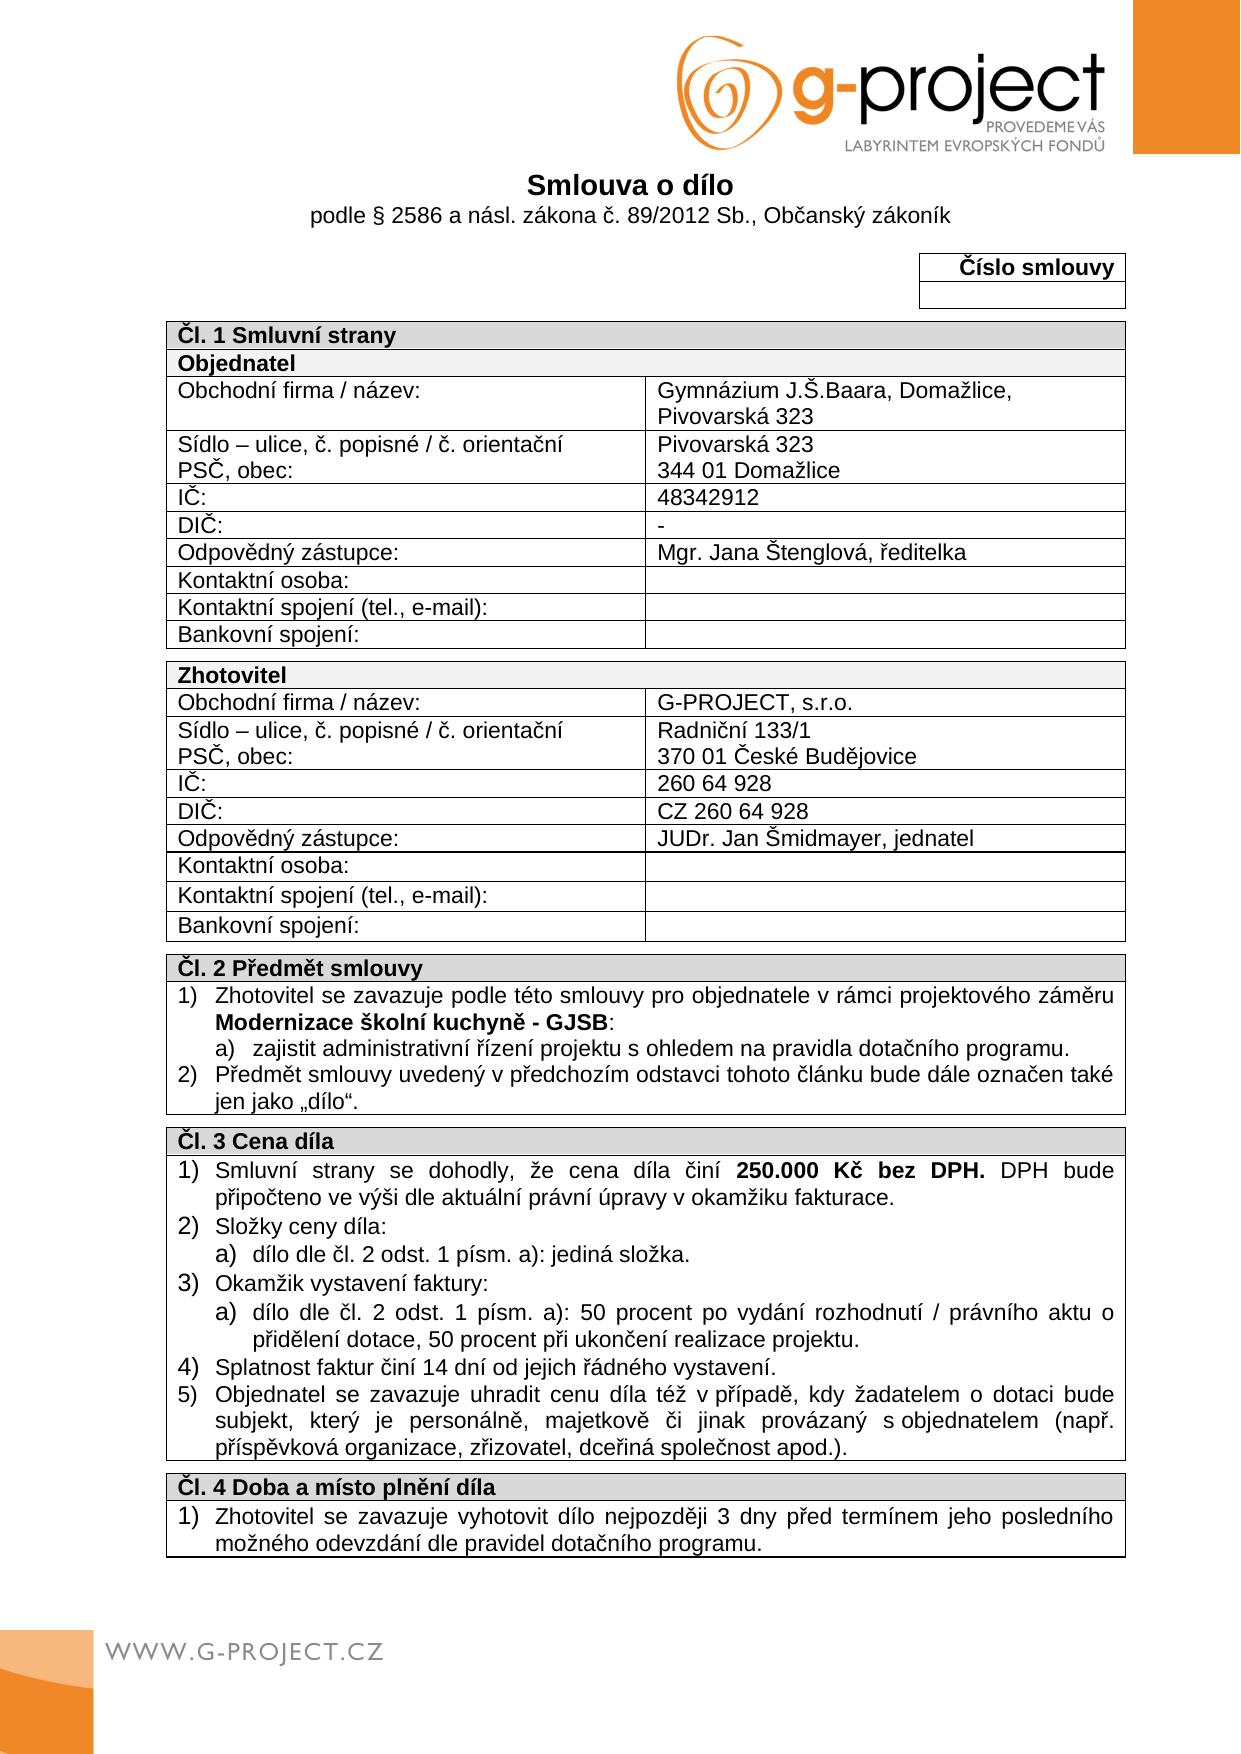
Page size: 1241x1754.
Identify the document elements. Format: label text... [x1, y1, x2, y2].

table_cell JUDr. Jan Šmidmayer, jednatel [646, 825, 1125, 851]
table_header Čl. 2 Předmět smlouvy [167, 955, 1125, 981]
table_cell Pivovarská 323 344 01 Domažlice [646, 431, 1125, 483]
table_cell IČ: [167, 484, 645, 511]
table_header Čl. 3 Cena díla [167, 1128, 1125, 1154]
table_cell Kontaktní osoba: [167, 853, 645, 881]
table_cell G-PROJECT, s.r.o. [646, 689, 1125, 716]
table_cell Bankovní spojení: [167, 621, 645, 648]
table_cell [646, 912, 1125, 941]
table_cell 48342912 [646, 484, 1125, 511]
table_cell CZ 260 64 928 [646, 798, 1125, 824]
table_header Číslo smlouvy [920, 254, 1125, 281]
table_cell Kontaktní spojení (tel., e-mail): [167, 594, 645, 620]
table_cell Zhotovitel se zavazuje podle této smlouvy pro objednatele v rámci projektového záměru Modernizace školní kuchyně - GJSB: zajistit administrativní řízení projektu s ohledem na pravidla dotačního programu. Předmět smlouvy uvedený v předchozím odstavci tohoto článku bude dále označen také jen jako „dílo“. [167, 982, 1125, 1114]
table_cell Radniční 133/1 370 01 České Budějovice [646, 717, 1125, 769]
picture [0, 1630, 390, 1754]
table_cell Sídlo – ulice, č. popisné / č. orientační PSČ, obec: [167, 431, 645, 483]
text podle § 2586 a násl. zákona č. 89/2012 Sb., Občanský zákoník [154, 202, 1106, 228]
table_cell [646, 567, 1125, 593]
table_cell [646, 621, 1125, 648]
table_cell [646, 594, 1125, 620]
table_header Zhotovitel [167, 662, 1125, 688]
table_cell DIČ: [167, 798, 645, 824]
table_cell Smluvní strany se dohodly, že cena díla činí 250.000 Kč bez DPH. DPH bude připočteno ve výši dle aktuální právní úpravy v okamžiku fakturace. Složky ceny díla: dílo dle čl. 2 odst. 1 písm. a): jediná složka. Okamžik vystavení faktury: dílo dle čl. 2 odst. 1 písm. a): 50 procent po vydání rozhodnutí / právního aktu o přidělení dotace, 50 procent při ukončení realizace projektu. Splatnost faktur činí 14 dní od jejich řádného vystavení. Objednatel se zavazuje uhradit cenu díla též v případě, kdy žadatelem o dotaci bude subjekt, který je personálně, majetkově či jinak provázaný s objednatelem (např. příspěvková organizace, zřizovatel, dceřiná společnost apod.). [167, 1156, 1125, 1460]
table_cell [920, 282, 1125, 308]
picture [671, 0, 1240, 154]
table_header Čl. 4 Doba a místo plnění díla [167, 1474, 1125, 1500]
table_cell Kontaktní osoba: [167, 567, 645, 593]
table_header Čl. 1 Smluvní strany [167, 322, 1125, 348]
table_cell Obchodní firma / název: [167, 689, 645, 716]
table_cell Sídlo – ulice, č. popisné / č. orientační PSČ, obec: [167, 717, 645, 769]
table_cell DIČ: [167, 512, 645, 538]
table_cell [646, 882, 1125, 911]
table_cell Obchodní firma / název: [167, 377, 645, 429]
table_cell Kontaktní spojení (tel., e-mail): [167, 882, 645, 911]
table_cell Mgr. Jana Štenglová, ředitelka [646, 539, 1125, 566]
text Smlouva o dílo [154, 168, 1106, 202]
table_cell Objednatel [167, 350, 1125, 376]
table_cell Odpovědný zástupce: [167, 825, 645, 851]
table_cell Bankovní spojení: [167, 912, 645, 941]
table_cell Gymnázium J.Š.Baara, Domažlice, Pivovarská 323 [646, 377, 1125, 429]
table_cell IČ: [167, 770, 645, 797]
table_cell [646, 853, 1125, 881]
table_cell Odpovědný zástupce: [167, 539, 645, 566]
table_cell 260 64 928 [646, 770, 1125, 797]
table_cell - [646, 512, 1125, 538]
